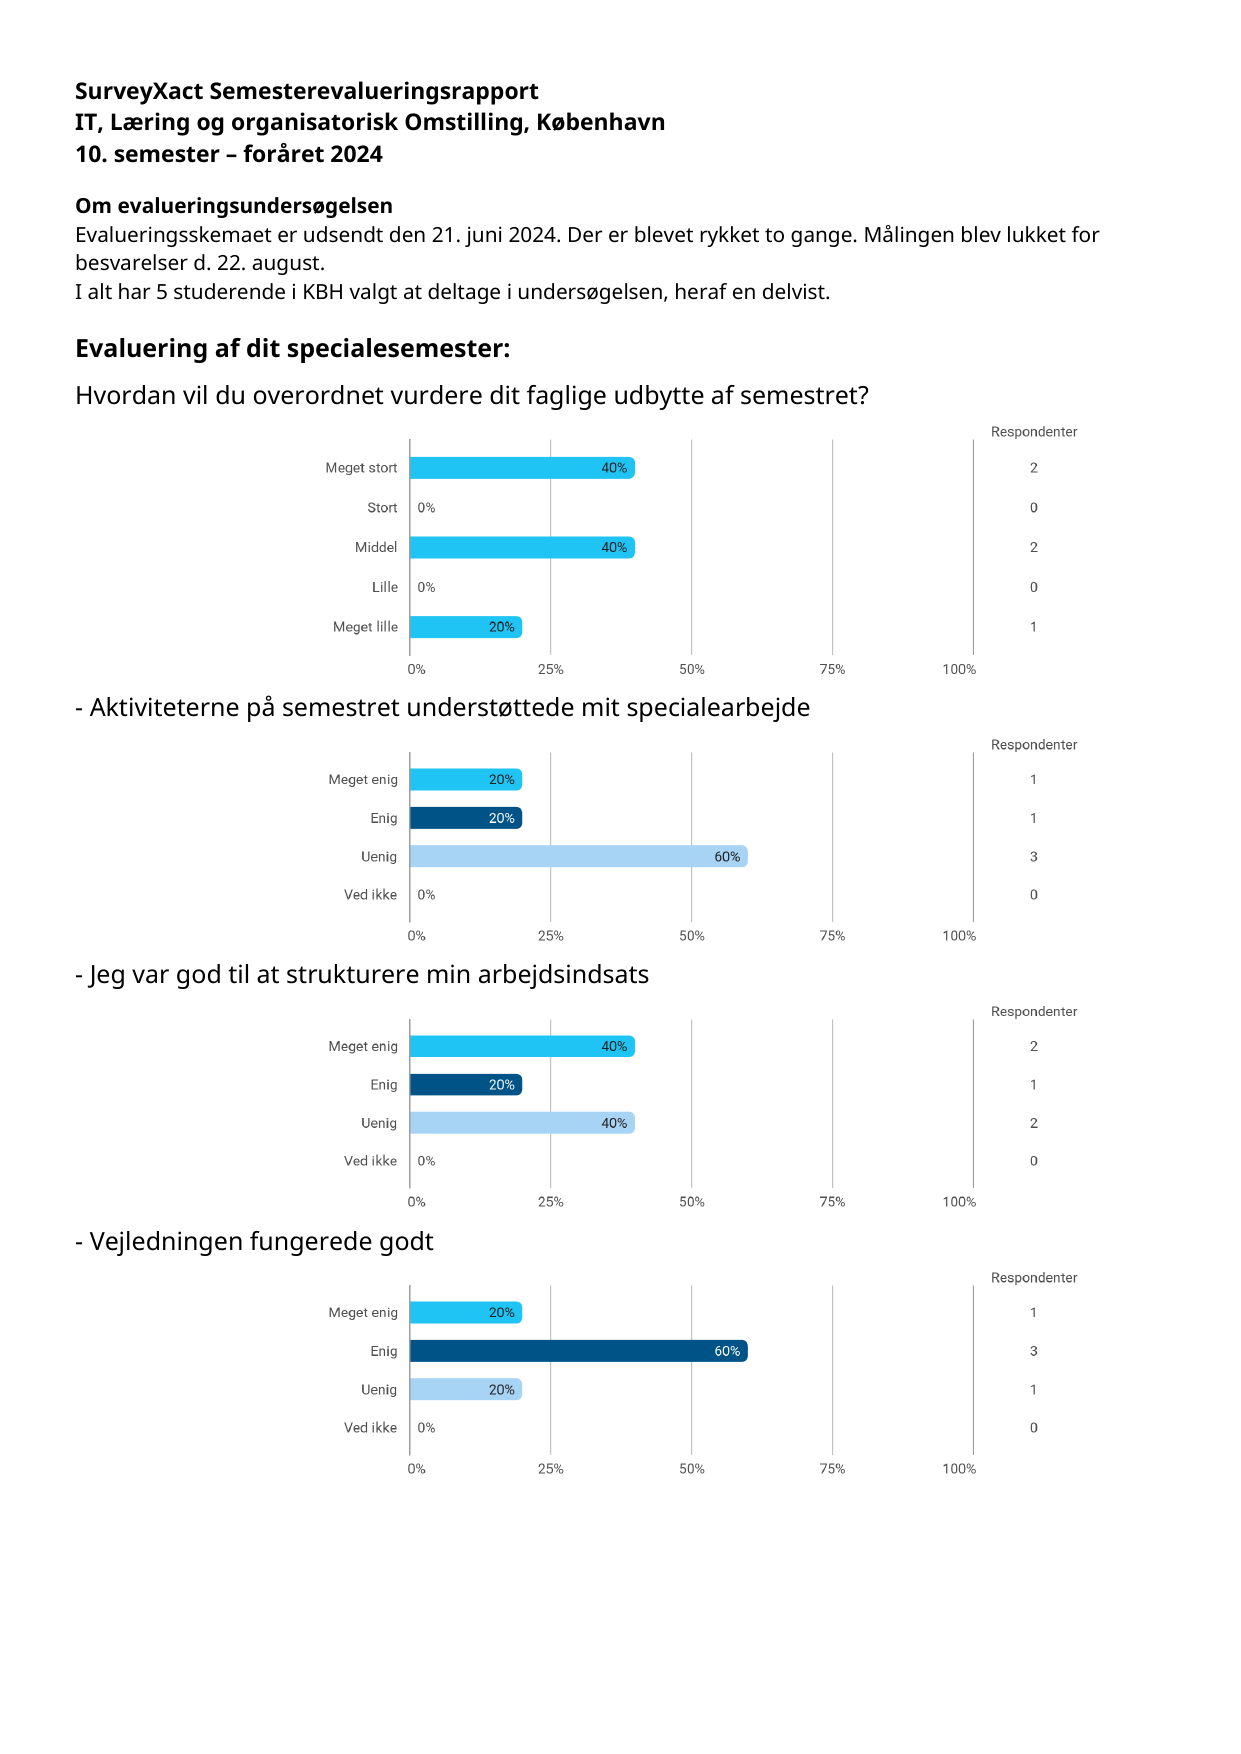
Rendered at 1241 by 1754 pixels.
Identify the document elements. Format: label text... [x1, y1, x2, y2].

subtitle Om evalueringsundersøgelsen [75, 191, 1165, 220]
subtitle Evaluering af dit specialesemester: [75, 331, 1165, 365]
picture [75, 1003, 1085, 1211]
subtitle Hvordan vil du overordnet vurdere dit faglige udbytte af semestret? [75, 377, 1165, 411]
subtitle IT, Læring og organisatorisk Omstilling, København [75, 106, 1165, 137]
subtitle I alt har 5 studerende i KBH valgt at deltage i undersøgelsen, heraf en delvist. [75, 277, 1165, 305]
subtitle - Aktiviteterne på semestret understøttede mit specialearbejde [75, 690, 1165, 724]
subtitle Evalueringsskemaet er udsendt den 21. juni 2024. Der er blevet rykket to gange. Målingen blev lukket for besvarelser d. 22. august. [75, 220, 1165, 277]
subtitle - Jeg var god til at strukturere min arbejdsindsats [75, 957, 1165, 991]
picture [75, 1269, 1085, 1478]
subtitle SurveyXact Semesterevalueringsrapport [75, 75, 1165, 106]
subtitle 10. semester – foråret 2024 [75, 137, 1165, 169]
picture [75, 736, 1085, 945]
picture [75, 423, 1085, 678]
subtitle - Vejledningen fungerede godt [75, 1223, 1165, 1257]
